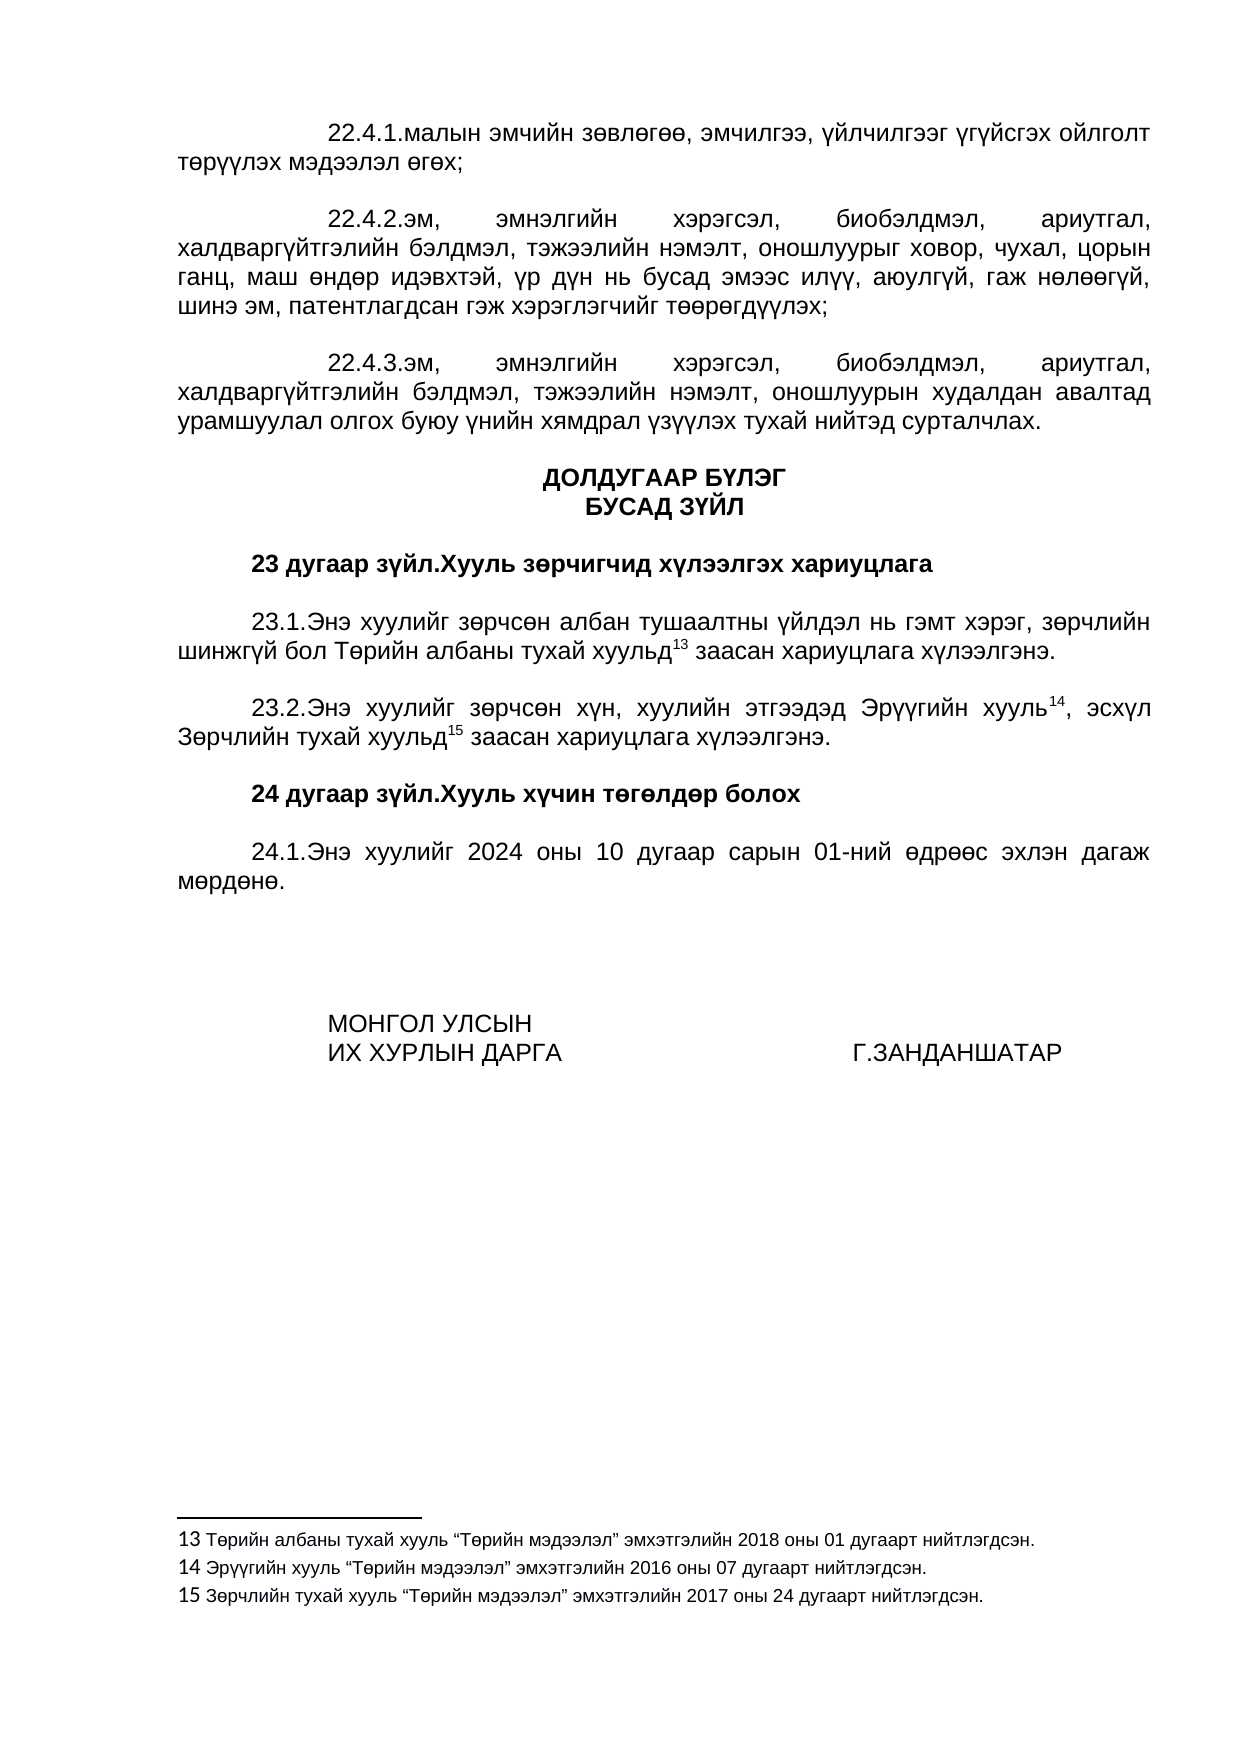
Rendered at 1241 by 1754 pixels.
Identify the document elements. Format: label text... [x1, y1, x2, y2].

text БУСАД ЗҮЙЛ [177, 492, 1152, 521]
text 23.1.Энэ хуулийг зөрчсөн албан тушаалтны үйлдэл нь гэмт хэрэг, зөрчлийн шинжгүй бол Төрийн албаны тухай хуульд заасан хариуцлага хүлээлгэнэ. [177, 607, 1152, 664]
text ИХ ХУРЛЫН ДАРГА Г.ЗАНДАНШАТАР [177, 1038, 1152, 1067]
text 22.4.3.эм, эмнэлгийн хэрэгсэл, биобэлдмэл, ариутгал, халдваргүйтгэлийн бэлдмэл, тэжээлийн нэмэлт, оношлуурын худалдан авалтад урамшуулал олгох буюу үнийн хямдрал үзүүлэх тухай нийтэд сурталчлах. [177, 348, 1152, 434]
text 22.4.1.малын эмчийн зөвлөгөө, эмчилгээ, үйлчилгээг үгүйсгэх ойлголт төрүүлэх мэдээлэл өгөх; [177, 118, 1152, 176]
text МОНГОЛ УЛСЫН [177, 1009, 1152, 1038]
text 23.2.Энэ хуулийг зөрчсөн хүн, хуулийн этгээдэд Эрүүгийн хууль, эсхүл Зөрчлийн тухай хуульд заасан хариуцлага хүлээлгэнэ. [177, 693, 1152, 751]
text 23 дугаар зүйл.Хууль зөрчигчид хүлээлгэх хариуцлага [177, 549, 1152, 578]
text ДОЛДУГААР БҮЛЭГ [177, 463, 1152, 492]
text 22.4.2.эм, эмнэлгийн хэрэгсэл, биобэлдмэл, ариутгал, халдваргүйтгэлийн бэлдмэл, тэжээлийн нэмэлт, оношлуурыг ховор, чухал, цорын ганц, маш өндөр идэвхтэй, үр дүн нь бусад эмээс илүү, аюулгүй, гаж нөлөөгүй, шинэ эм, патентлагдсан гэж хэрэглэгчийг төөрөгдүүлэх; [177, 204, 1152, 319]
text 24.1.Энэ хуулийг 2024 оны 10 дугаар сарын 01-ний өдрөөс эхлэн дагаж мөрдөнө. [177, 837, 1152, 894]
text 24 дугаар зүйл.Хууль хүчин төгөлдөр болох [177, 779, 1152, 808]
